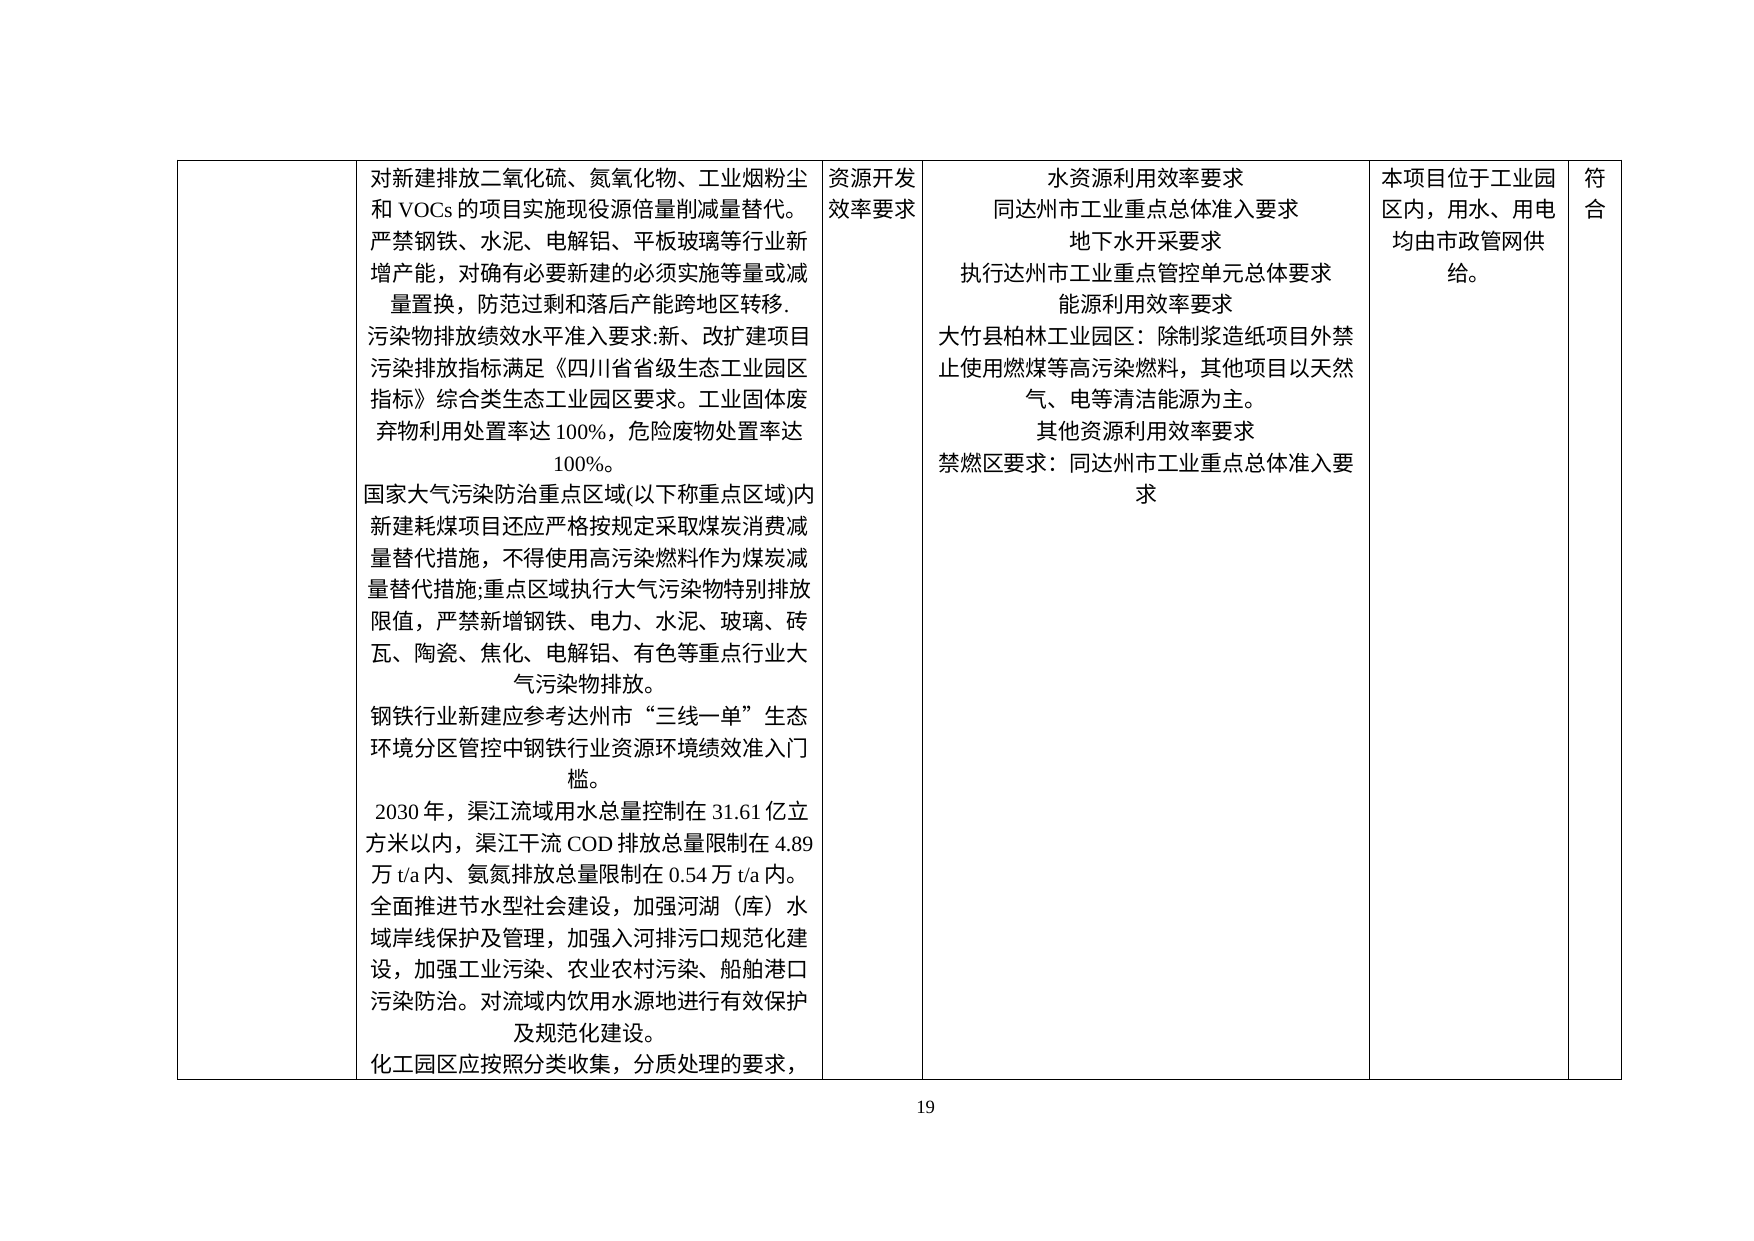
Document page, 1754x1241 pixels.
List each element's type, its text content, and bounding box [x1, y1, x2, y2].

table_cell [1370, 161, 1568, 1079]
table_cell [923, 161, 1369, 1079]
table_cell 资源开发效率要求 [823, 161, 922, 1079]
table_cell 符合 [1569, 161, 1621, 1079]
